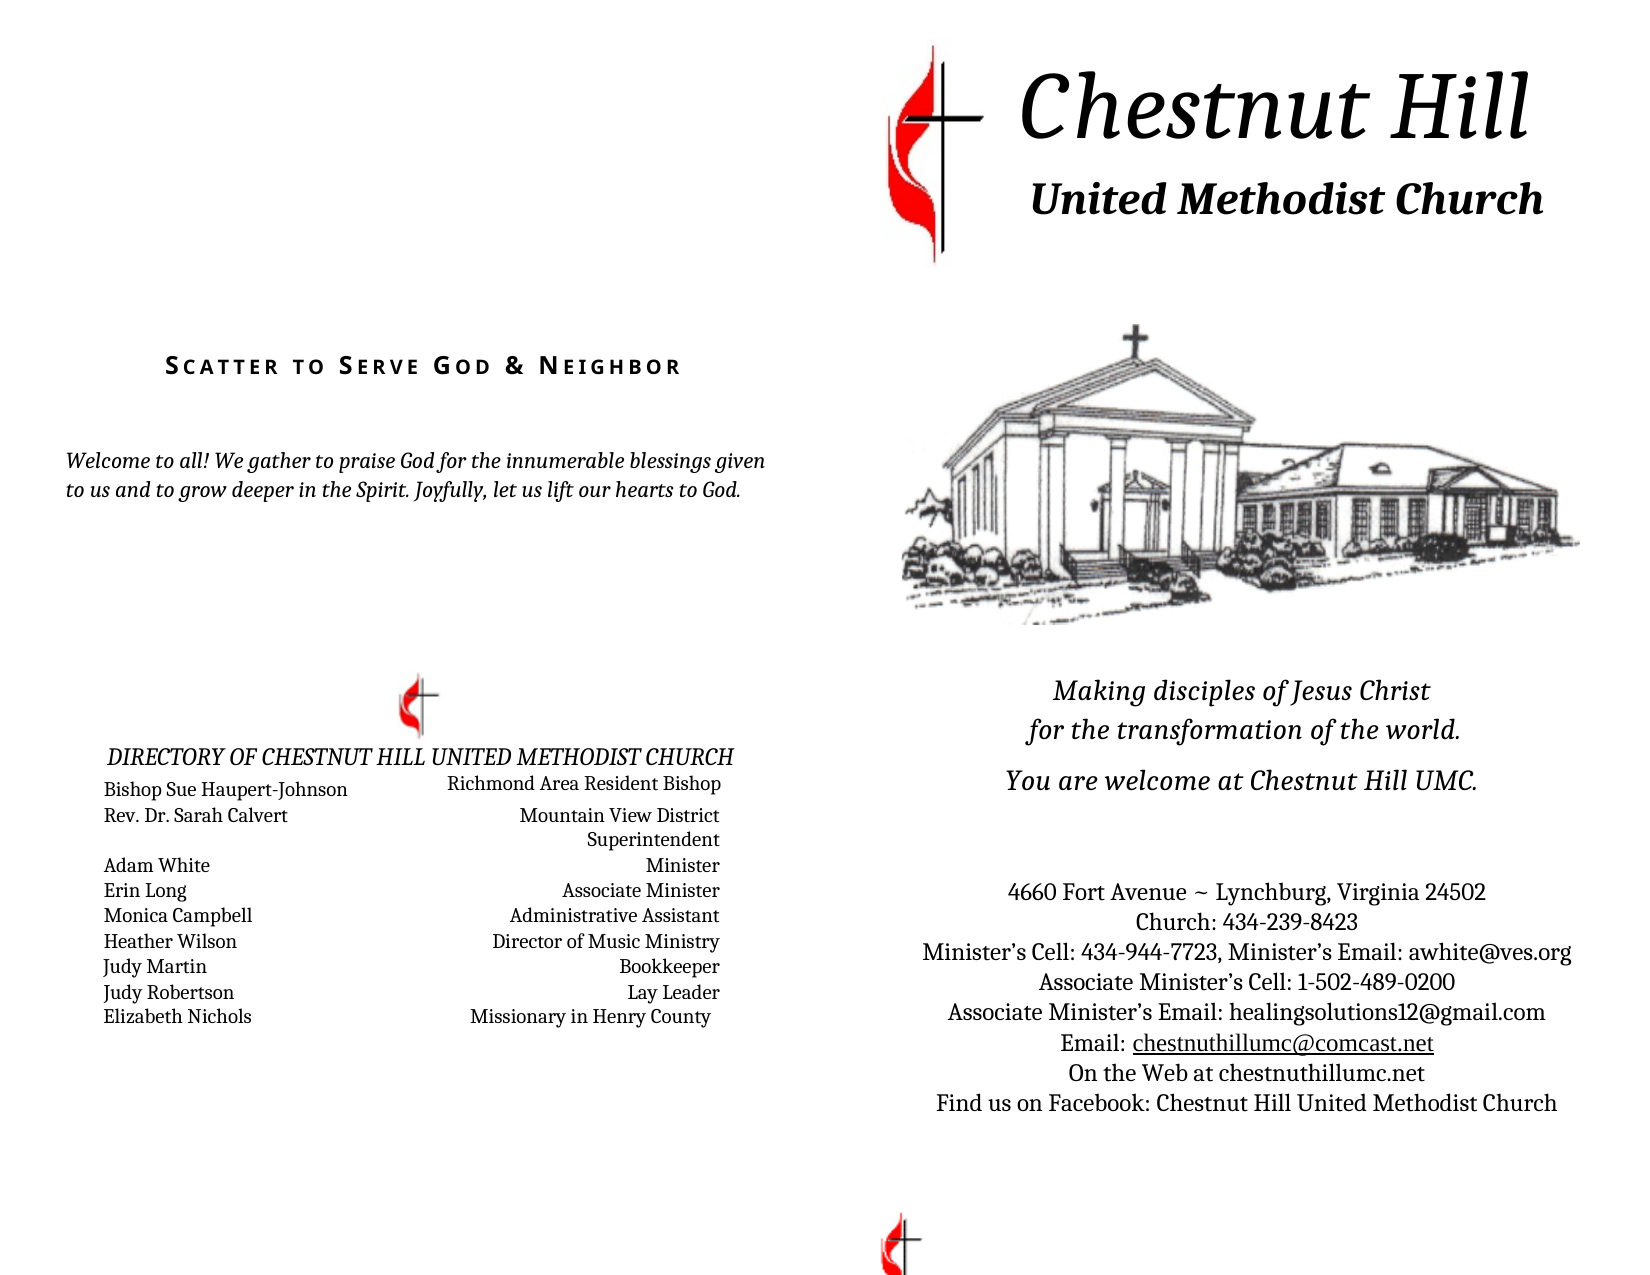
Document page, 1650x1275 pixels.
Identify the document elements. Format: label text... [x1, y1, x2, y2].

text United Methodist Church [999, 173, 1603, 226]
table_cell Adam White [84, 854, 414, 879]
text You are welcome at Chestnut Hill UMC. [891, 764, 1603, 831]
text Associate Minister’s Email: healingsolutions12@gmail.com [891, 998, 1603, 1027]
text C hestnut Hill [999, 52, 1603, 162]
table_cell Monica Campbell [84, 904, 414, 930]
table_cell Associate Minister [414, 879, 731, 904]
text On the Web at chestnuthillumc.net [891, 1059, 1603, 1088]
text Church: 434-239-8423 [891, 908, 1603, 937]
table_cell Heather Wilson [84, 930, 414, 955]
table_cell Judy Robertson Elizabeth Nichols [84, 980, 414, 1031]
table_cell Administrative Assistant [414, 904, 731, 930]
table_cell Bookkeeper [414, 955, 731, 980]
text Minister’s Cell: 434-944-7723, Minister’s Email: awhite@ves.org [891, 938, 1603, 967]
text Making disciples of Jesus Christ for the transformation of the world. [891, 674, 1603, 747]
text Associate Minister’s Cell: 1-502-489-0200 [891, 968, 1603, 997]
table_cell Judy Martin [84, 955, 414, 980]
table_cell Rev. Dr. Sarah Calvert [84, 804, 414, 853]
table_cell Minister [414, 854, 731, 879]
text DIRECTORY OF CHESTNUT HILL UNITED METHODIST CHURCH [66, 743, 778, 772]
table_cell Director of Music Ministry [414, 930, 731, 955]
text Welcome to all! We gather to praise God for the innumerable blessings given to us and to grow deeper in the Spirit. Joyfully, let us lift our hearts to God. [66, 447, 778, 503]
picture [878, 1210, 930, 1275]
table_header Richmond Area Resident Bishop [405, 772, 721, 804]
text Find us on Facebook: Chestnut Hill United Methodist Church [891, 1089, 1603, 1118]
table_cell Mountain View District Superintendent [414, 804, 731, 853]
table_header Bishop Sue Haupert-Johnson [75, 772, 405, 804]
picture [878, 37, 999, 275]
picture [396, 671, 447, 743]
text 4660 Fort Avenue ~ Lynchburg, Virginia 24502 [891, 878, 1603, 906]
table_cell Erin Long [84, 879, 414, 904]
text Scatter to Serve God & Neighbor [66, 348, 778, 382]
table_cell Lay Leader Missionary in Henry County [414, 980, 731, 1031]
text Email: chestnuthillumc@comcast.net [891, 1028, 1603, 1058]
